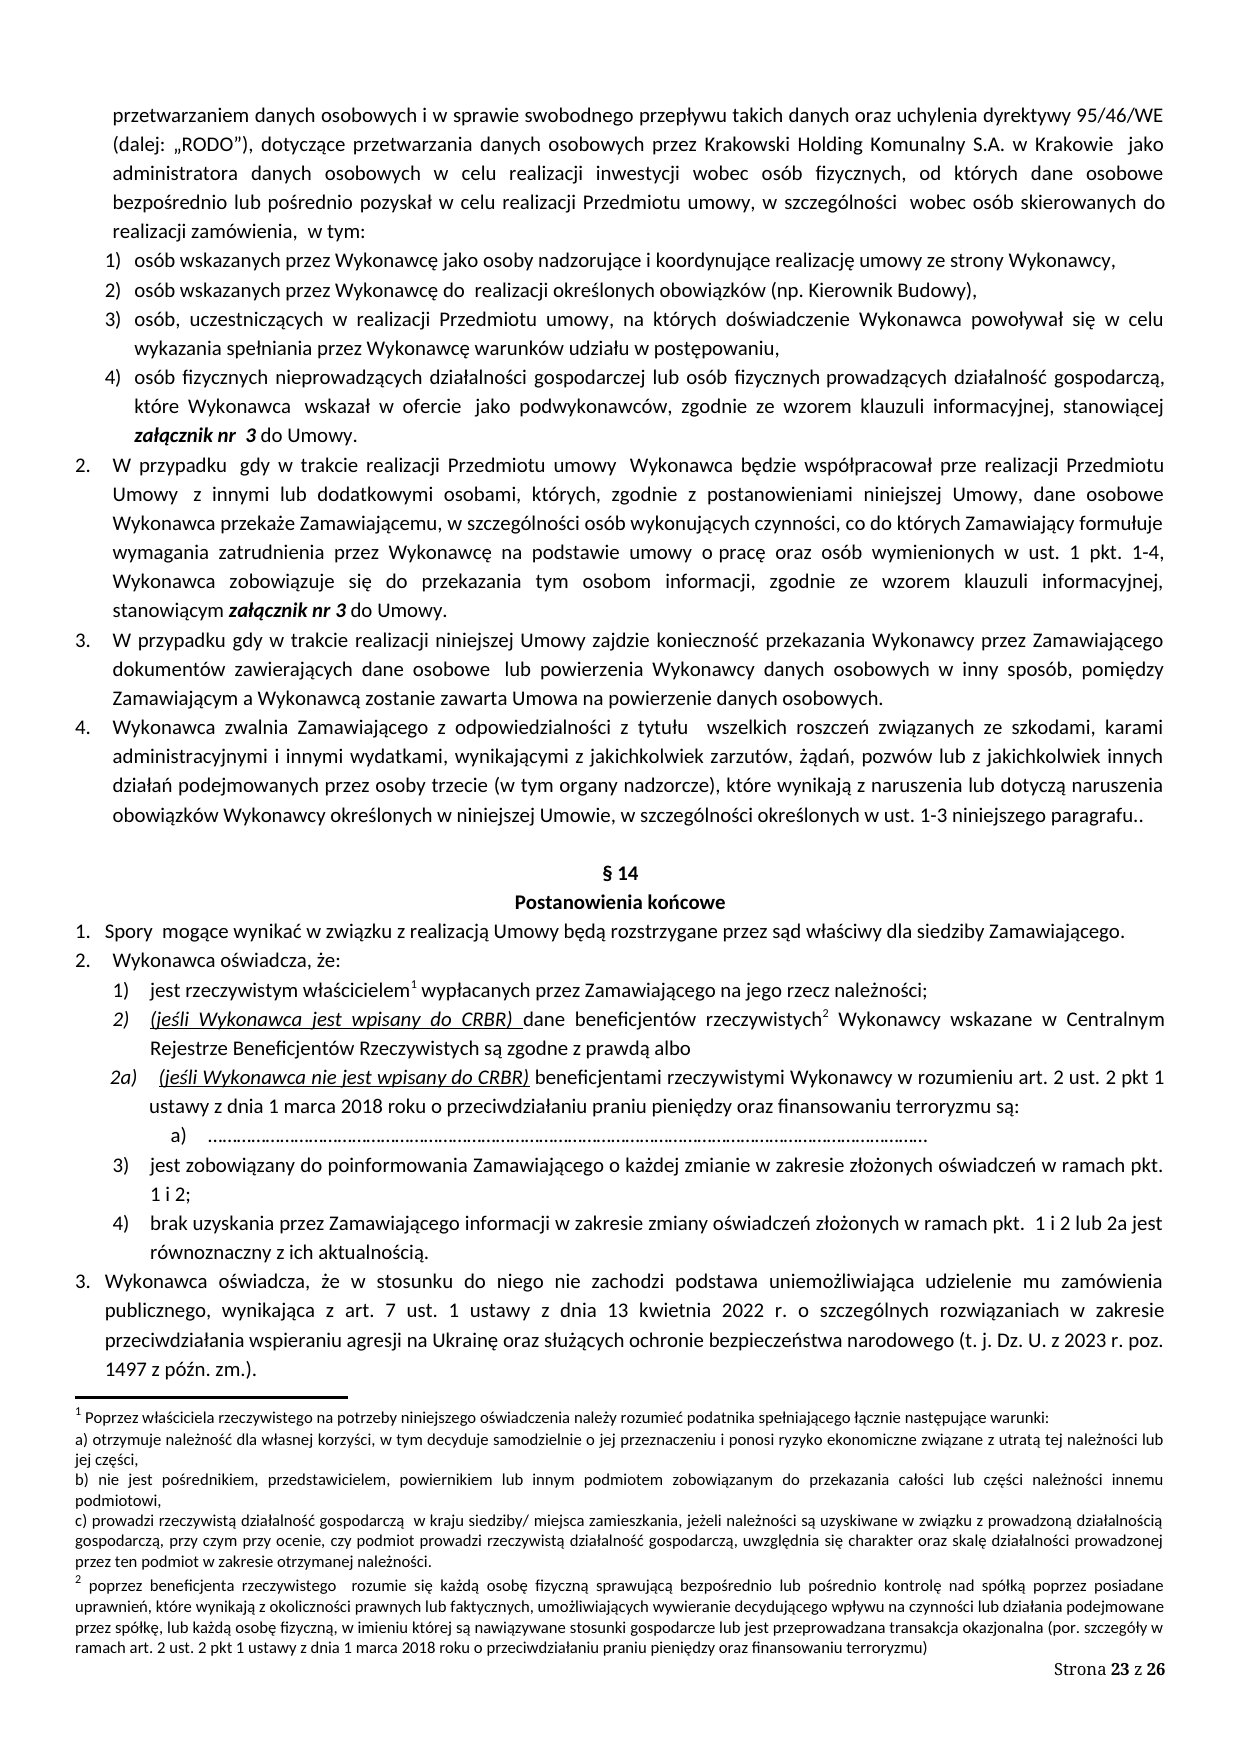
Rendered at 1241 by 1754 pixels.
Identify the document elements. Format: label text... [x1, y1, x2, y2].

list jest rzeczywistym właścicielem wypłacanych przez Zamawiającego na jego rzecz należności; [112, 977, 1165, 1002]
list Wykonawca zwalnia Zamawiającego z odpowiedzialności z tytułu wszelkich roszczeń związanych ze szkodami, karami administracyjnymi i innymi wydatkami, wynikającymi z jakichkolwiek zarzutów, żądań, pozwów lub z jakichkolwiek innych działań podejmowanych przez osoby trzecie (w tym organy nadzorcze), które wynikają z naruszenia lub dotyczą naruszenia obowiązków Wykonawcy określonych w niniejszej Umowie, w szczególności określonych w ust. 1-3 niniejszego paragrafu.. [75, 714, 1165, 827]
list brak uzyskania przez Zamawiającego informacji w zakresie zmiany oświadczeń złożonych w ramach pkt. 1 i 2 lub 2a jest równoznaczny z ich aktualnością. [112, 1210, 1165, 1265]
list W przypadku gdy w trakcie realizacji Przedmiotu umowy Wykonawca będzie współpracował prze realizacji Przedmiotu Umowy z innymi lub dodatkowymi osobami, których, zgodnie z postanowieniami niniejszej Umowy, dane osobowe Wykonawca przekaże Zamawiającemu, w szczególności osób wykonujących czynności, co do których Zamawiający formułuje wymagania zatrudnienia przez Wykonawcę na podstawie umowy o pracę oraz osób wymienionych w ust. 1 pkt. 1-4, Wykonawca zobowiązuje się do przekazania tym osobom informacji, zgodnie ze wzorem klauzuli informacyjnej, stanowiącym załącznik nr 3 do Umowy. [75, 452, 1165, 623]
list Spory mogące wynikać w związku z realizacją Umowy będą rozstrzygane przez sąd właściwy dla siedziby Zamawiającego. [75, 918, 1165, 944]
list osób wskazanych przez Wykonawcę jako osoby nadzorujące i koordynujące realizację umowy ze strony Wykonawcy, [104, 248, 1165, 273]
list osób, uczestniczących w realizacji Przedmiotu umowy, na których doświadczenie Wykonawca powoływał się w celu wykazania spełniania przez Wykonawcę warunków udziału w postępowaniu, [104, 306, 1165, 361]
list osób wskazanych przez Wykonawcę do realizacji określonych obowiązków (np. Kierownik Budowy), [104, 277, 1165, 302]
text Postanowienia końcowe [75, 889, 1165, 915]
list Wykonawca oświadcza, że w stosunku do niego nie zachodzi podstawa uniemożliwiająca udzielenie mu zamówienia publicznego, wynikająca z art. 7 ust. 1 ustawy z dnia 13 kwietnia 2022 r. o szczególnych rozwiązaniach w zakresie przeciwdziałania wspieraniu agresji na Ukrainę oraz służących ochronie bezpieczeństwa narodowego (t. j. Dz. U. z 2023 r. poz. 1497 z późn. zm.). [75, 1268, 1165, 1381]
list Wykonawca oświadcza, że: [75, 948, 1165, 973]
list (jeśli Wykonawca jest wpisany do CRBR) dane beneficjentów rzeczywistych Wykonawcy wskazane w Centralnym Rejestrze Beneficjentów Rzeczywistych są zgodne z prawdą albo [112, 1006, 1165, 1061]
list osób fizycznych nieprowadzących działalności gospodarczej lub osób fizycznych prowadzących działalność gospodarczą, które Wykonawca wskazał w ofercie jako podwykonawców, zgodnie ze wzorem klauzuli informacyjnej, stanowiącej załącznik nr 3 do Umowy. [104, 364, 1165, 448]
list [75, 102, 1165, 244]
list …………………………………………………………………………………………………………………………………… [170, 1123, 1165, 1148]
list jest zobowiązany do poinformowania Zamawiającego o każdej zmianie w zakresie złożonych oświadczeń w ramach pkt. 1 i 2; [112, 1152, 1165, 1206]
text § 14 [75, 860, 1165, 886]
text 2a) (jeśli Wykonawca nie jest wpisany do CRBR) beneficjentami rzeczywistymi Wykonawcy w rozumieniu art. 2 ust. 2 pkt 1 ustawy z dnia 1 marca 2018 roku o przeciwdziałaniu praniu pieniędzy oraz finansowaniu terroryzmu są: [104, 1064, 1165, 1119]
list W przypadku gdy w trakcie realizacji niniejszej Umowy zajdzie konieczność przekazania Wykonawcy przez Zamawiającego dokumentów zawierających dane osobowe lub powierzenia Wykonawcy danych osobowych w inny sposób, pomiędzy Zamawiającym a Wykonawcą zostanie zawarta Umowa na powierzenie danych osobowych. [75, 627, 1165, 711]
